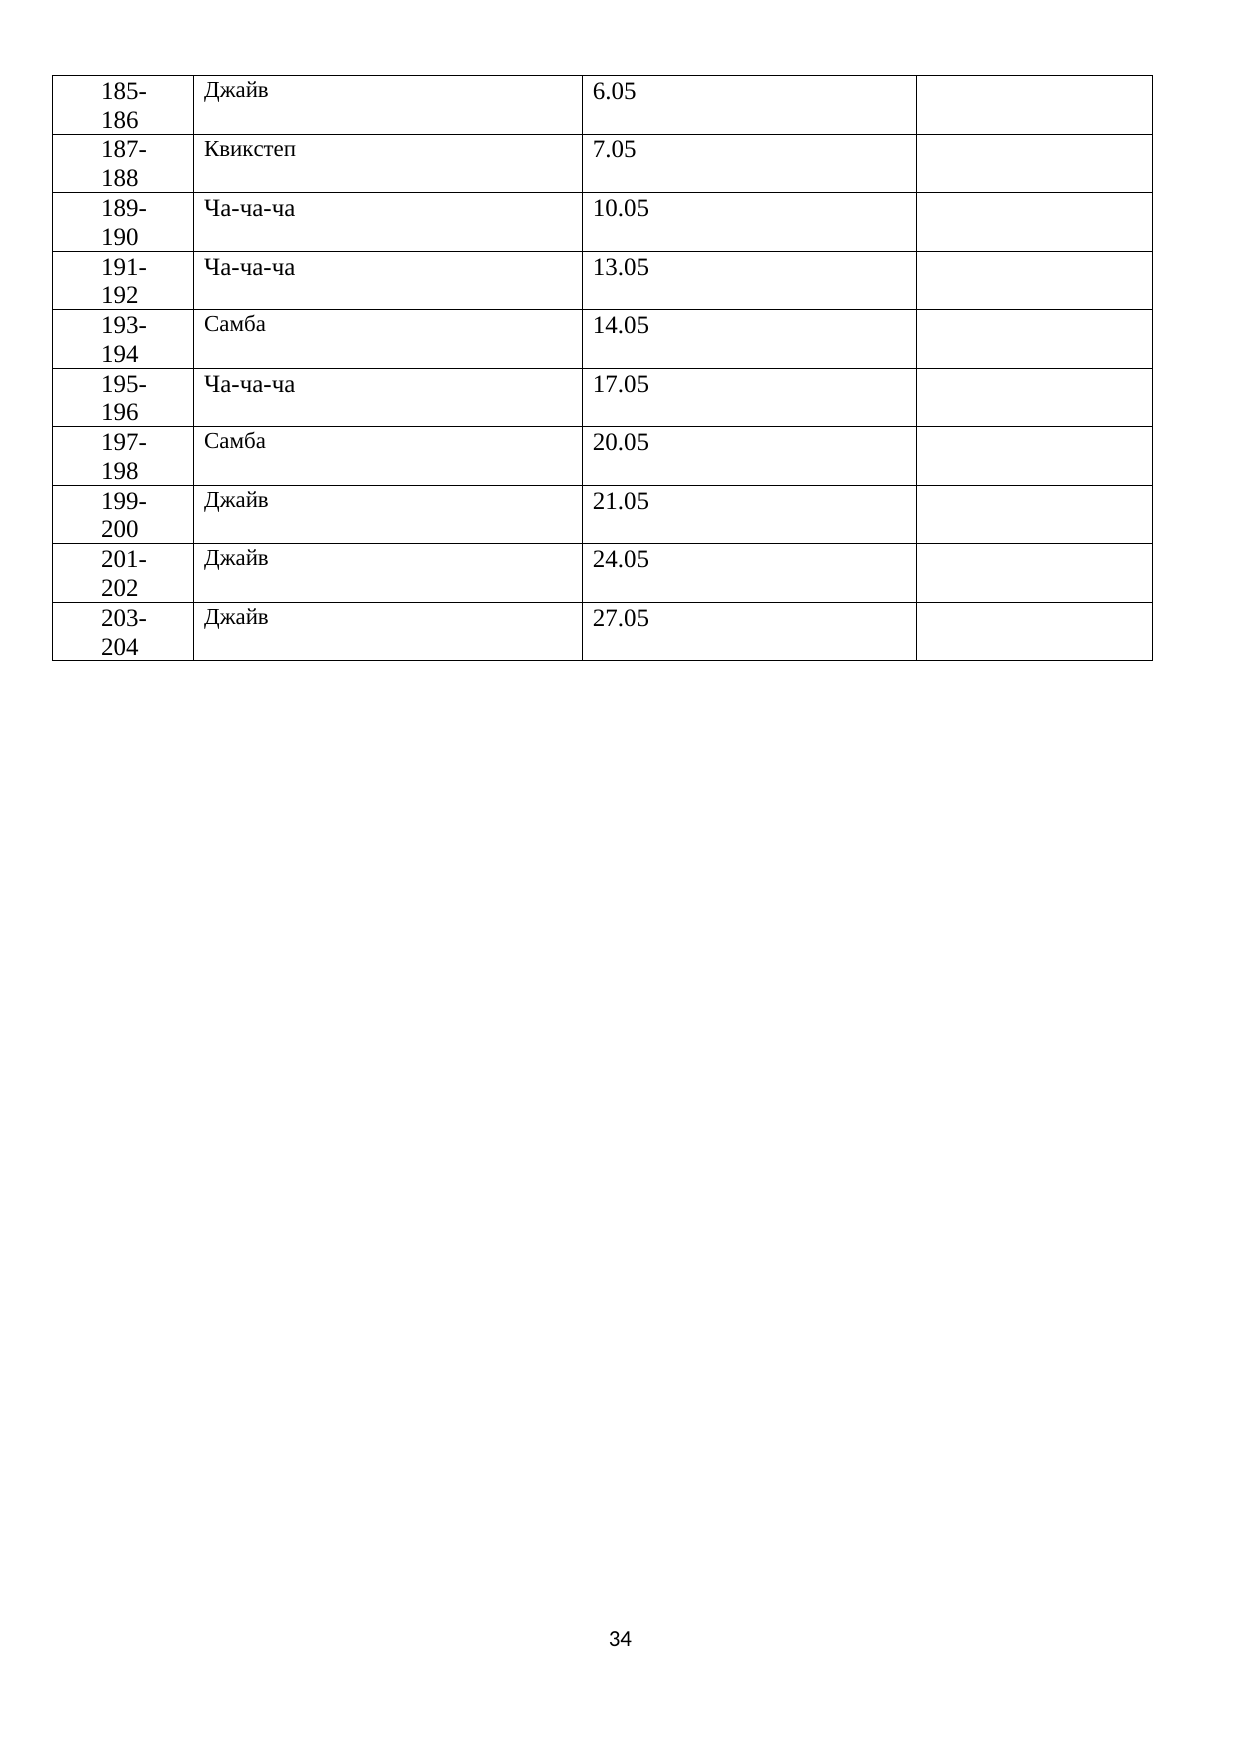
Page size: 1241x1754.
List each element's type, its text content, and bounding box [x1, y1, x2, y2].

table_cell Джайв [194, 486, 582, 543]
table_cell [917, 310, 1152, 368]
table_cell 20.05 [583, 427, 916, 485]
table_cell Джайв [194, 76, 582, 133]
table_cell 197-198 [53, 427, 193, 485]
table_cell [917, 135, 1152, 192]
table_cell 7.05 [583, 135, 916, 192]
table_cell 191-192 [53, 252, 193, 309]
table_cell Джайв [194, 544, 582, 602]
table_cell 189-190 [53, 193, 193, 251]
table_cell 13.05 [583, 252, 916, 309]
table_cell 185-186 [53, 76, 193, 133]
table_cell [917, 76, 1152, 133]
table_cell 187-188 [53, 135, 193, 192]
table_cell Квикстеп [194, 135, 582, 192]
table_cell Самба [194, 427, 582, 485]
table_cell 201-202 [53, 544, 193, 602]
table_cell 6.05 [583, 76, 916, 133]
table_cell [917, 369, 1152, 426]
table_cell 27.05 [583, 603, 916, 660]
table_cell [917, 193, 1152, 251]
table_cell 203-204 [53, 603, 193, 660]
table_cell [917, 252, 1152, 309]
table_cell Ча-ча-ча [194, 369, 582, 426]
table_cell 195-196 [53, 369, 193, 426]
table_cell 21.05 [583, 486, 916, 543]
table_cell 199-200 [53, 486, 193, 543]
table_cell [917, 486, 1152, 543]
table_cell Джайв [194, 603, 582, 660]
table_cell 14.05 [583, 310, 916, 368]
table_cell [917, 603, 1152, 660]
table_cell Ча-ча-ча [194, 193, 582, 251]
table_cell 193-194 [53, 310, 193, 368]
table_cell 24.05 [583, 544, 916, 602]
table_cell [917, 544, 1152, 602]
table_cell [917, 427, 1152, 485]
table_cell 17.05 [583, 369, 916, 426]
table_cell 10.05 [583, 193, 916, 251]
table_cell Ча-ча-ча [194, 252, 582, 309]
table_cell Самба [194, 310, 582, 368]
